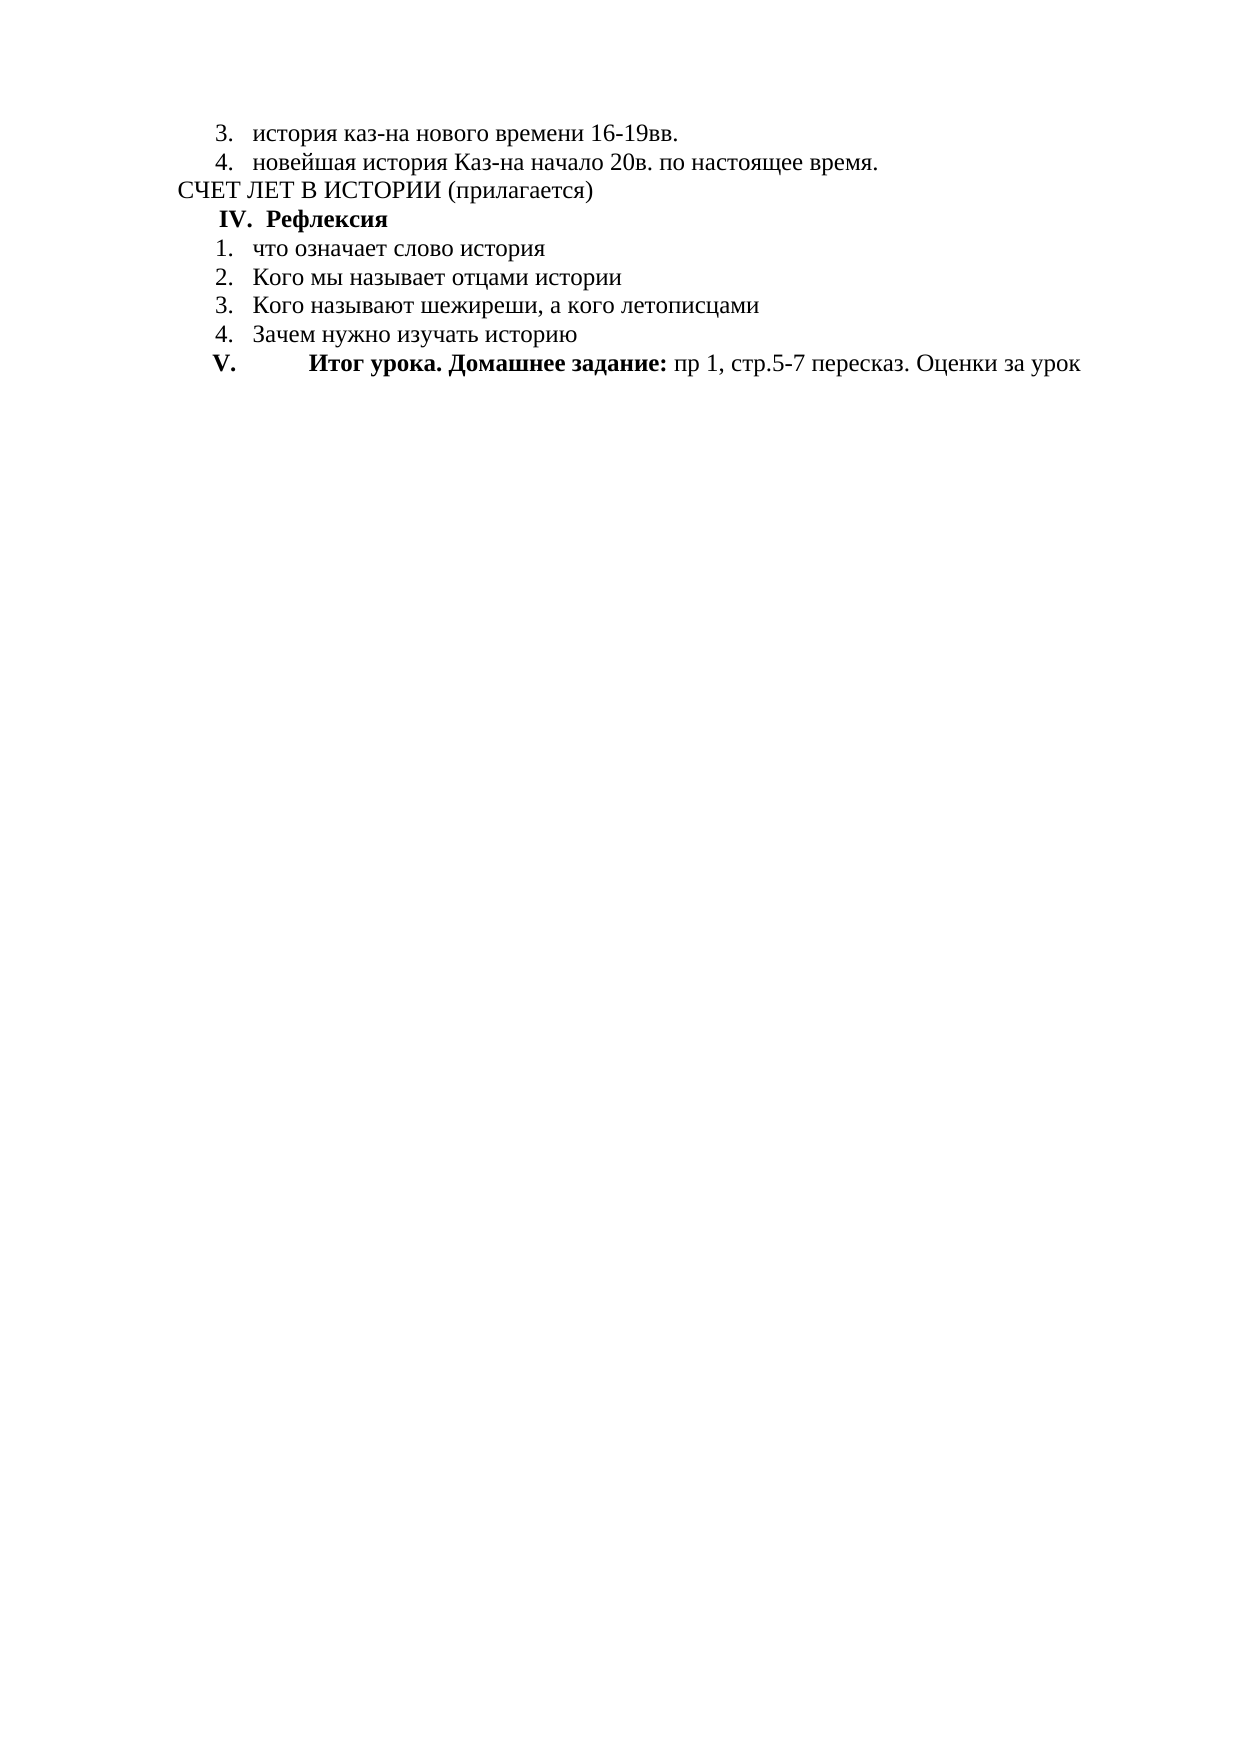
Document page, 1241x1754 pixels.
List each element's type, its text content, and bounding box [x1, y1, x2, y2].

list Зачем нужно изучать историю [215, 319, 1152, 348]
list Рефлексия [251, 204, 1152, 233]
list Кого мы называет отцами истории [215, 262, 1152, 291]
list Итог урока. Домашнее задание: пр 1, стр.5-7 пересказ. Оценки за урок [236, 348, 1152, 377]
list Кого называют шежиреши, а кого летописцами [215, 291, 1152, 319]
text СЧЕТ ЛЕТ В ИСТОРИИ (прилагается) [177, 176, 1152, 204]
list что означает слово история [215, 233, 1152, 262]
list новейшая история Каз-на начало 20в. по настоящее время. [215, 147, 1152, 176]
list история каз-на нового времени 16-19вв. [215, 118, 1152, 147]
